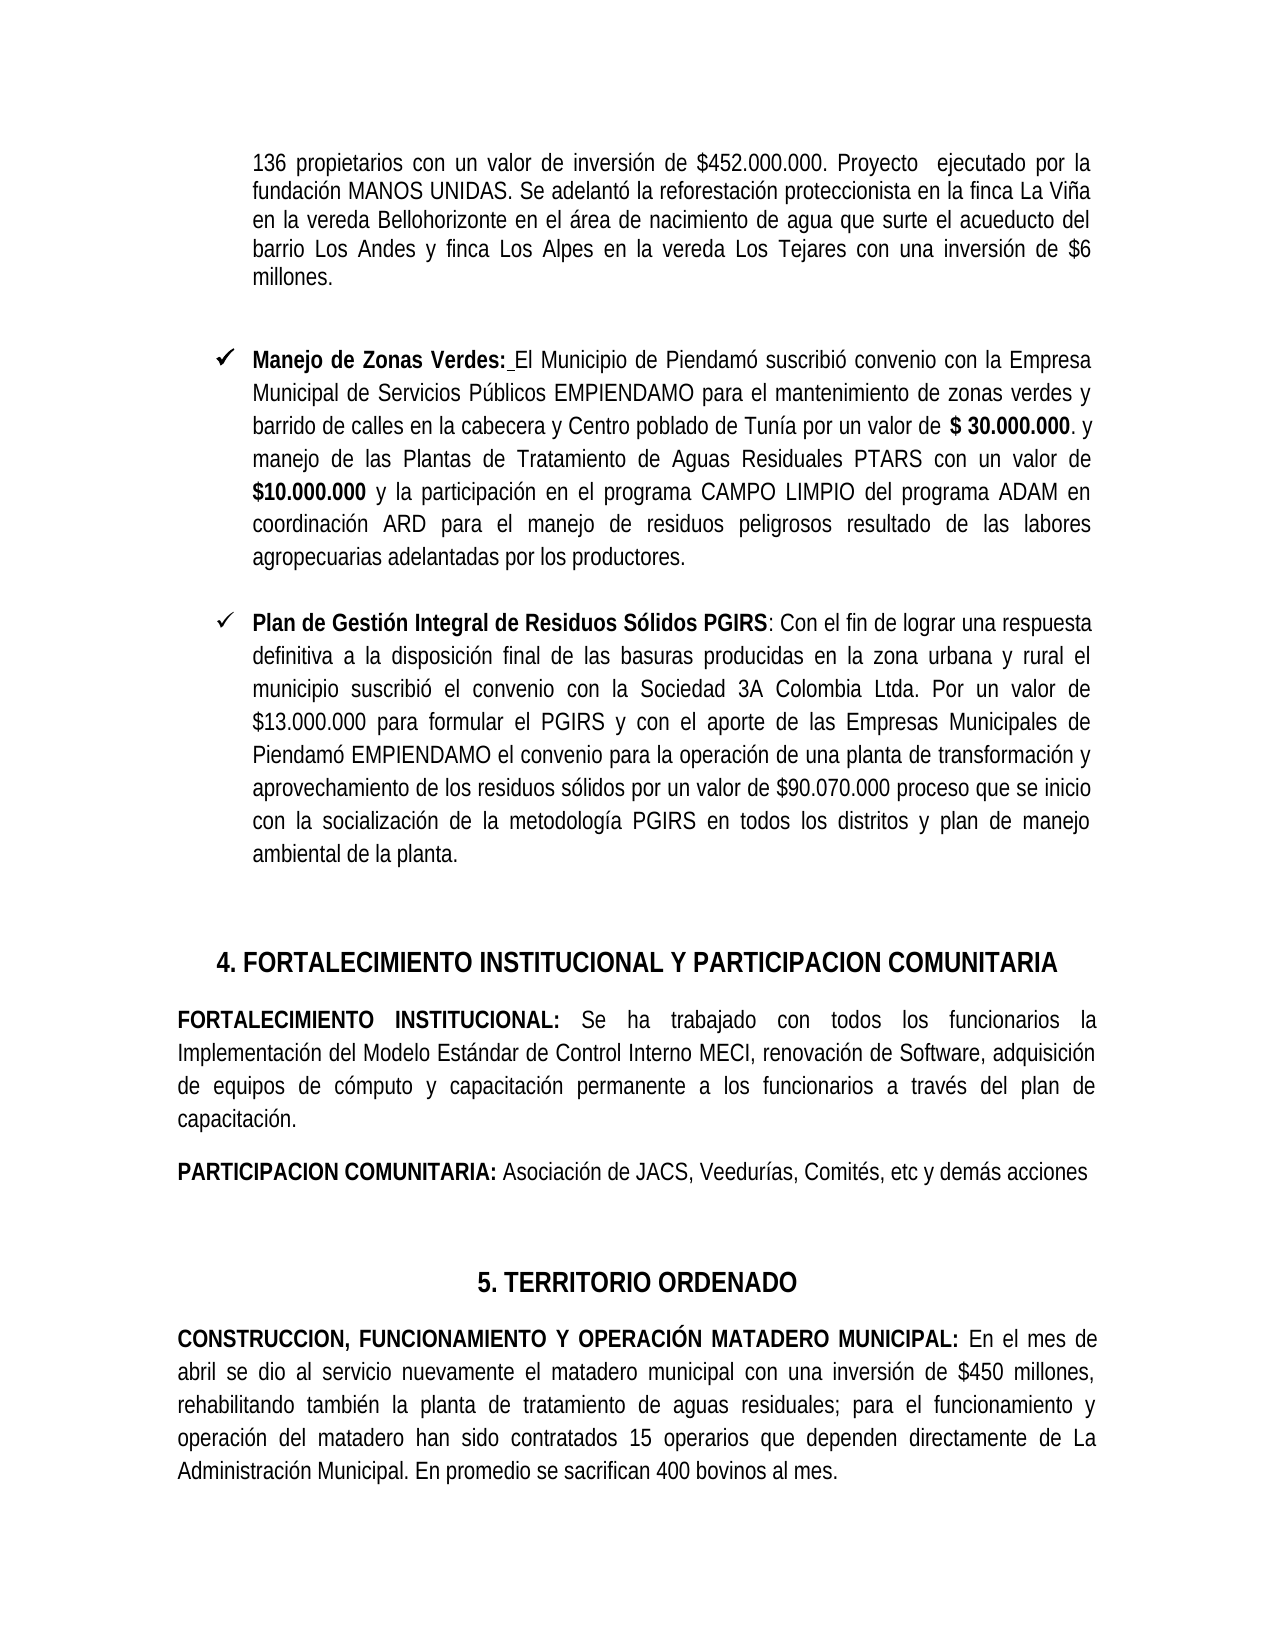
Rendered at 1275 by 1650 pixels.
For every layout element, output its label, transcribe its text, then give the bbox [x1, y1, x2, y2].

list Plan de Gestión Integral de Residuos Sólidos PGIRS: Con el fin de lograr una respuesta definitiva a la disposición final de las basuras producidas en la zona urbana y rural el municipio suscribió el convenio con 3A Colombia Ltda. Por un valor de $13.000.000 para formular el PGIRS y con el aporte de las Empresas Municipales de Piendamó EMPIENDAMO el convenio para la operación de una planta de transformación y aprovechamiento de los residuos sólidos por un valor de $90.070.000 proceso que se inicio con la socialización de la metodología PGIRS en todos los distritos y plan de manejo ambiental de la planta. [215, 608, 1093, 867]
text 4. FORTALECIMIENTO INSTITUCIONAL Y PARTICIPACION COMUNITARIA [177, 946, 1098, 979]
list Manejo de Zonas Verdes: El Municipio de Piendamó suscribió convenio con de Servicios Públicos EMPIENDAMO para el mantenimiento de zonas verdes y barrido de calles en la cabecera y Centro poblado de Tunía por un valor de $ 30.000.000. y manejo de las Plantas de Tratamiento de Aguas Residuales PTARS con un valor de $10.000.000 y la participación en el programa CAMPO LIMPIO del programa ADAM en coordinación ARD para el manejo de residuos peligrosos resultado de las labores agropecuarias adelantadas por los productores. [215, 344, 1093, 571]
text FORTALECIMIENTO INSTITUCIONAL: Se ha trabajado con todos los funcionarios la Implementación del Modelo Estándar de Control Interno MECI, renovación de Software, adquisición de equipos de cómputo y capacitación permanente a los funcionarios a través del plan de capacitación. [177, 1005, 1098, 1132]
text PARTICIPACION COMUNITARIA: Asociación de JACS, Veedurías, Comités, etc y demás acciones [177, 1157, 1098, 1186]
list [215, 148, 1093, 291]
text CONSTRUCCION, FUNCIONAMIENTO Y OPERACIÓN MATADERO MUNICIPAL: En el mes de abril se dio al servicio nuevamente el matadero municipal con una inversión de $450 millones, rehabilitando también la planta de tratamiento de aguas residuales; para el funcionamiento y operación del matadero han sido contratados 15 operarios que dependen directamente de La Administración Municipal. En promedio se sacrifican 400 bovinos al mes. [177, 1324, 1098, 1484]
text 5. TERRITORIO ORDENADO [177, 1265, 1098, 1298]
